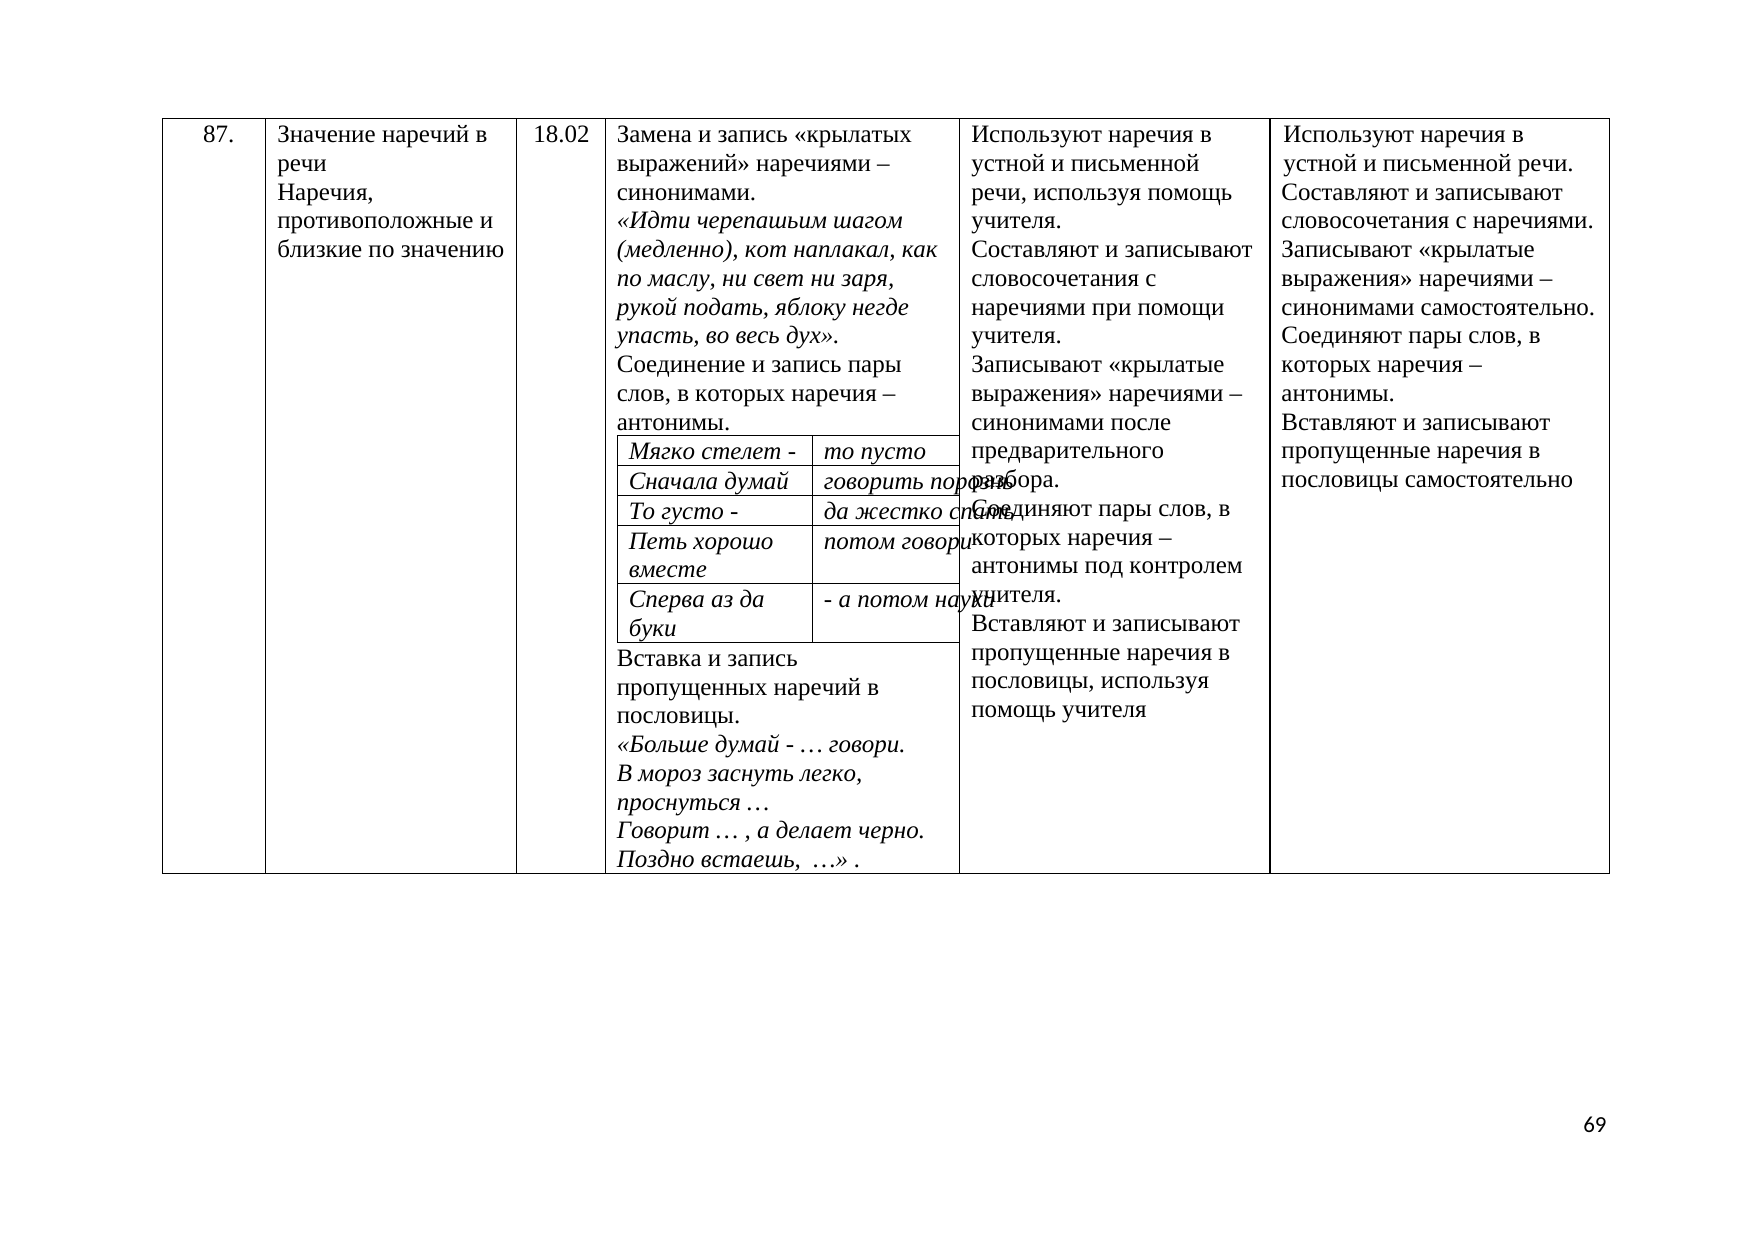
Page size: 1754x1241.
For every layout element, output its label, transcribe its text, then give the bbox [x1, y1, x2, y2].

table_header 18.02 [517, 119, 605, 873]
table_header Замена и запись «крылатых выражений» наречиями – синонимами. «Идти черепашьим шагом (медленно), кот наплакал, как по маслу, ни свет ни заря, рукой подать, яблоку негде упасть, во весь дух». Соединение и запись пары слов, в которых наречия – антонимы. Вставка и запись пропущенных наречий в пословицы. «Больше думай - … говори. В мороз заснуть легко, проснуться … Говорит … , а делает черно. Поздно встаешь, …» . [606, 119, 959, 873]
table_header Значение наречий в речи Наречия, противоположные и близкие по значению [266, 119, 516, 873]
table_header Используют наречия в устной и письменной речи. Составляют и записывают словосочетания с наречиями. Записывают «крылатые выражения» наречиями – синонимами самостоятельно. Соединяют пары слов, в которых наречия – антонимы. Вставляют и записывают пропущенные наречия в пословицы самостоятельно [1271, 119, 1609, 873]
table_header [163, 119, 265, 873]
table_header Используют наречия в устной и письменной речи, используя помощь учителя. Составляют и записывают словосочетания с наречиями при помощи учителя. Записывают «крылатые выражения» наречиями – синонимами после предварительного разбора. Соединяют пары слов, в которых наречия – антонимы под контролем учителя. Вставляют и записывают пропущенные наречия в пословицы, используя помощь учителя [960, 119, 1269, 873]
